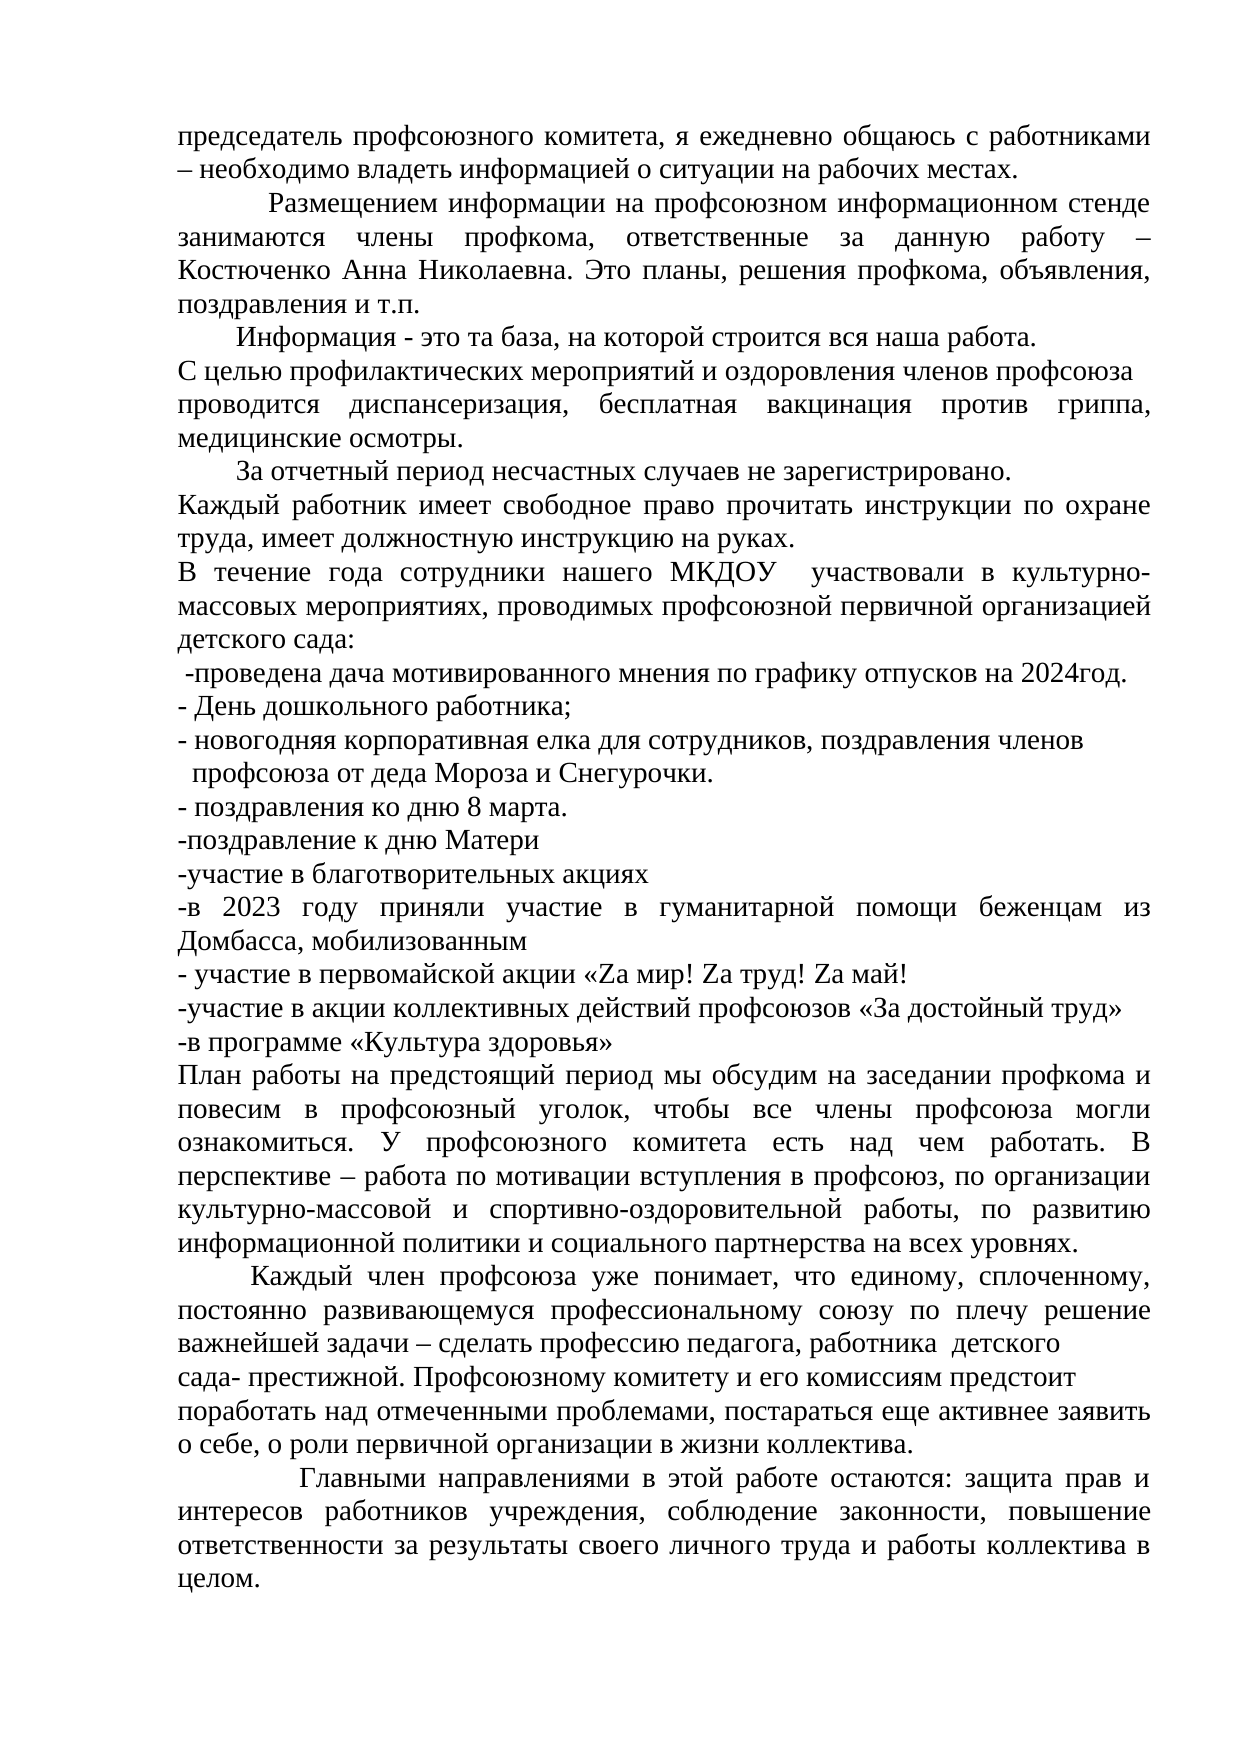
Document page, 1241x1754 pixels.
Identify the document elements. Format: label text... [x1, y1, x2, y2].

text Каждый член профсоюза уже понимает, что единому, сплоченному, постоянно развивающемуся профессиональному союзу по плечу решение важнейшей задачи – сделать профессию педагога, работника детского [177, 1258, 1152, 1359]
text -проведена дача мотивированного мнения по графику отпусков на 2024год. [177, 655, 1152, 688]
text Информация - это та база, на которой строится вся наша работа. [177, 319, 1152, 353]
text Размещением информации на профсоюзном информационном стенде занимаются члены профкома, ответственные за данную работу – Костюченко Анна Николаевна. Это планы, решения профкома, объявления, поздравления и т.п. [177, 185, 1152, 319]
text проводится диспансеризация, бесплатная вакцинация против гриппа, медицинские осмотры. [177, 386, 1152, 453]
text -участие в акции коллективных действий профсоюзов «За достойный труд» [177, 990, 1152, 1024]
text профсоюза от деда Мороза и Снегурочки. [177, 755, 1152, 789]
text сада- престижной. Профсоюзному комитету и его комиссиям предстоит [177, 1359, 1152, 1393]
text -поздравление к дню Матери [177, 822, 1152, 856]
text - День дошкольного работника; [177, 688, 1152, 722]
text - поздравления ко дню 8 марта. [177, 789, 1152, 822]
text -в программе «Культура здоровья» [177, 1024, 1152, 1057]
text За отчетный период несчастных случаев не зарегистрировано. [177, 453, 1152, 487]
text Каждый работник имеет свободное право прочитать инструкции по охране труда, имеет должностную инструкцию на руках. [177, 487, 1152, 554]
text С целью профилактических мероприятий и оздоровления членов профсоюза [177, 353, 1152, 386]
text поработать над отмеченными проблемами, постараться еще активнее заявить о себе, о роли первичной организации в жизни коллектива. [177, 1393, 1152, 1460]
text В течение года сотрудники нашего МКДОУ участвовали в культурно-массовых мероприятиях, проводимых профсоюзной первичной организацией детского сада: [177, 554, 1152, 655]
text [177, 118, 1152, 185]
text План работы на предстоящий период мы обсудим на заседании профкома и повесим в профсоюзный уголок, чтобы все члены профсоюза могли ознакомиться. У профсоюзного комитета есть над чем работать. В перспективе – работа по мотивации вступления в профсоюз, по организации культурно-массовой и спортивно-оздоровительной работы, по развитию информационной политики и социального партнерства на всех уровнях. [177, 1057, 1152, 1258]
text - участие в первомайской акции «Zа мир! Zа труд! Zа май! [177, 957, 1152, 990]
text -в 2023 году приняли участие в гуманитарной помощи беженцам из Домбасса, мобилизованным [177, 889, 1152, 957]
text - новогодняя корпоративная елка для сотрудников, поздравления членов [177, 722, 1152, 755]
text -участие в благотворительных акциях [177, 856, 1152, 889]
text Главными направлениями в этой работе остаются: защита прав и интересов работников учреждения, соблюдение законности, повышение ответственности за результаты своего личного труда и работы коллектива в целом. [177, 1460, 1152, 1594]
